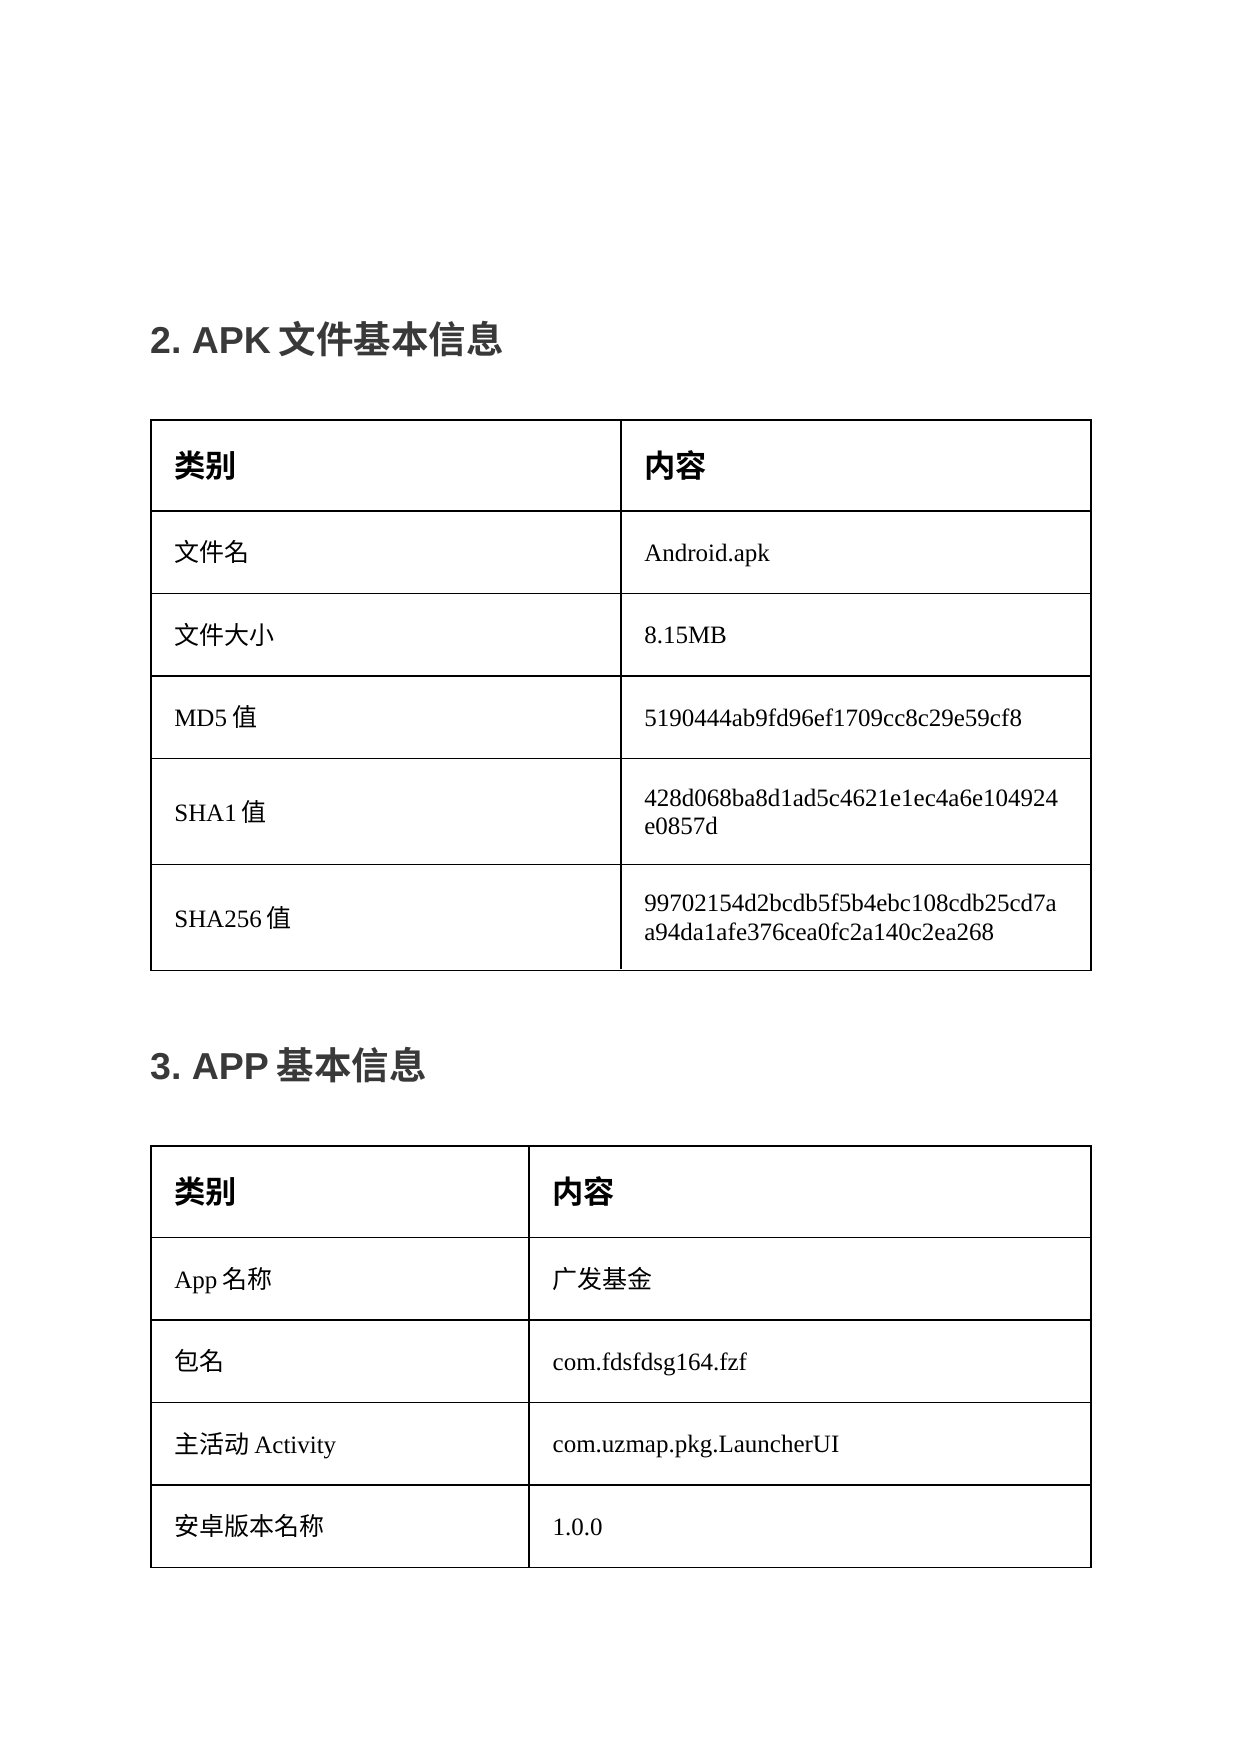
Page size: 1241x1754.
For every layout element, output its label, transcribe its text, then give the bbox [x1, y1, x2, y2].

table_cell SHA1值 [152, 759, 620, 863]
table_cell com.uzmap.pkg.LauncherUI [530, 1403, 1090, 1484]
table_cell MD5值 [152, 677, 620, 758]
subtitle 2. APK文件基本信息 [150, 313, 1090, 364]
table_cell 广发基金 [530, 1238, 1090, 1319]
table_cell 主活动Activity [152, 1403, 528, 1484]
table_cell 1.0.0 [530, 1486, 1090, 1566]
table_header 类别 [152, 1147, 528, 1236]
table_header 内容 [530, 1147, 1090, 1236]
table_cell App名称 [152, 1238, 528, 1319]
table_cell 文件名 [152, 512, 620, 593]
table_cell Android.apk [622, 512, 1090, 593]
table_header 内容 [622, 421, 1090, 510]
table_header 类别 [152, 421, 620, 510]
table_cell 包名 [152, 1321, 528, 1401]
table_cell 8.15MB [622, 594, 1090, 675]
table_cell 428d068ba8d1ad5c4621e1ec4a6e104924e0857d [622, 759, 1090, 863]
table_cell 安卓版本名称 [152, 1486, 528, 1566]
subtitle 3. APP基本信息 [150, 1040, 1090, 1091]
table_cell 99702154d2bcdb5f5b4ebc108cdb25cd7aa94da1afe376cea0fc2a140c2ea268 [622, 865, 1090, 969]
table_cell 文件大小 [152, 594, 620, 675]
table_cell 5190444ab9fd96ef1709cc8c29e59cf8 [622, 677, 1090, 758]
table_cell SHA256值 [152, 865, 620, 969]
table_cell com.fdsfdsg164.fzf [530, 1321, 1090, 1401]
